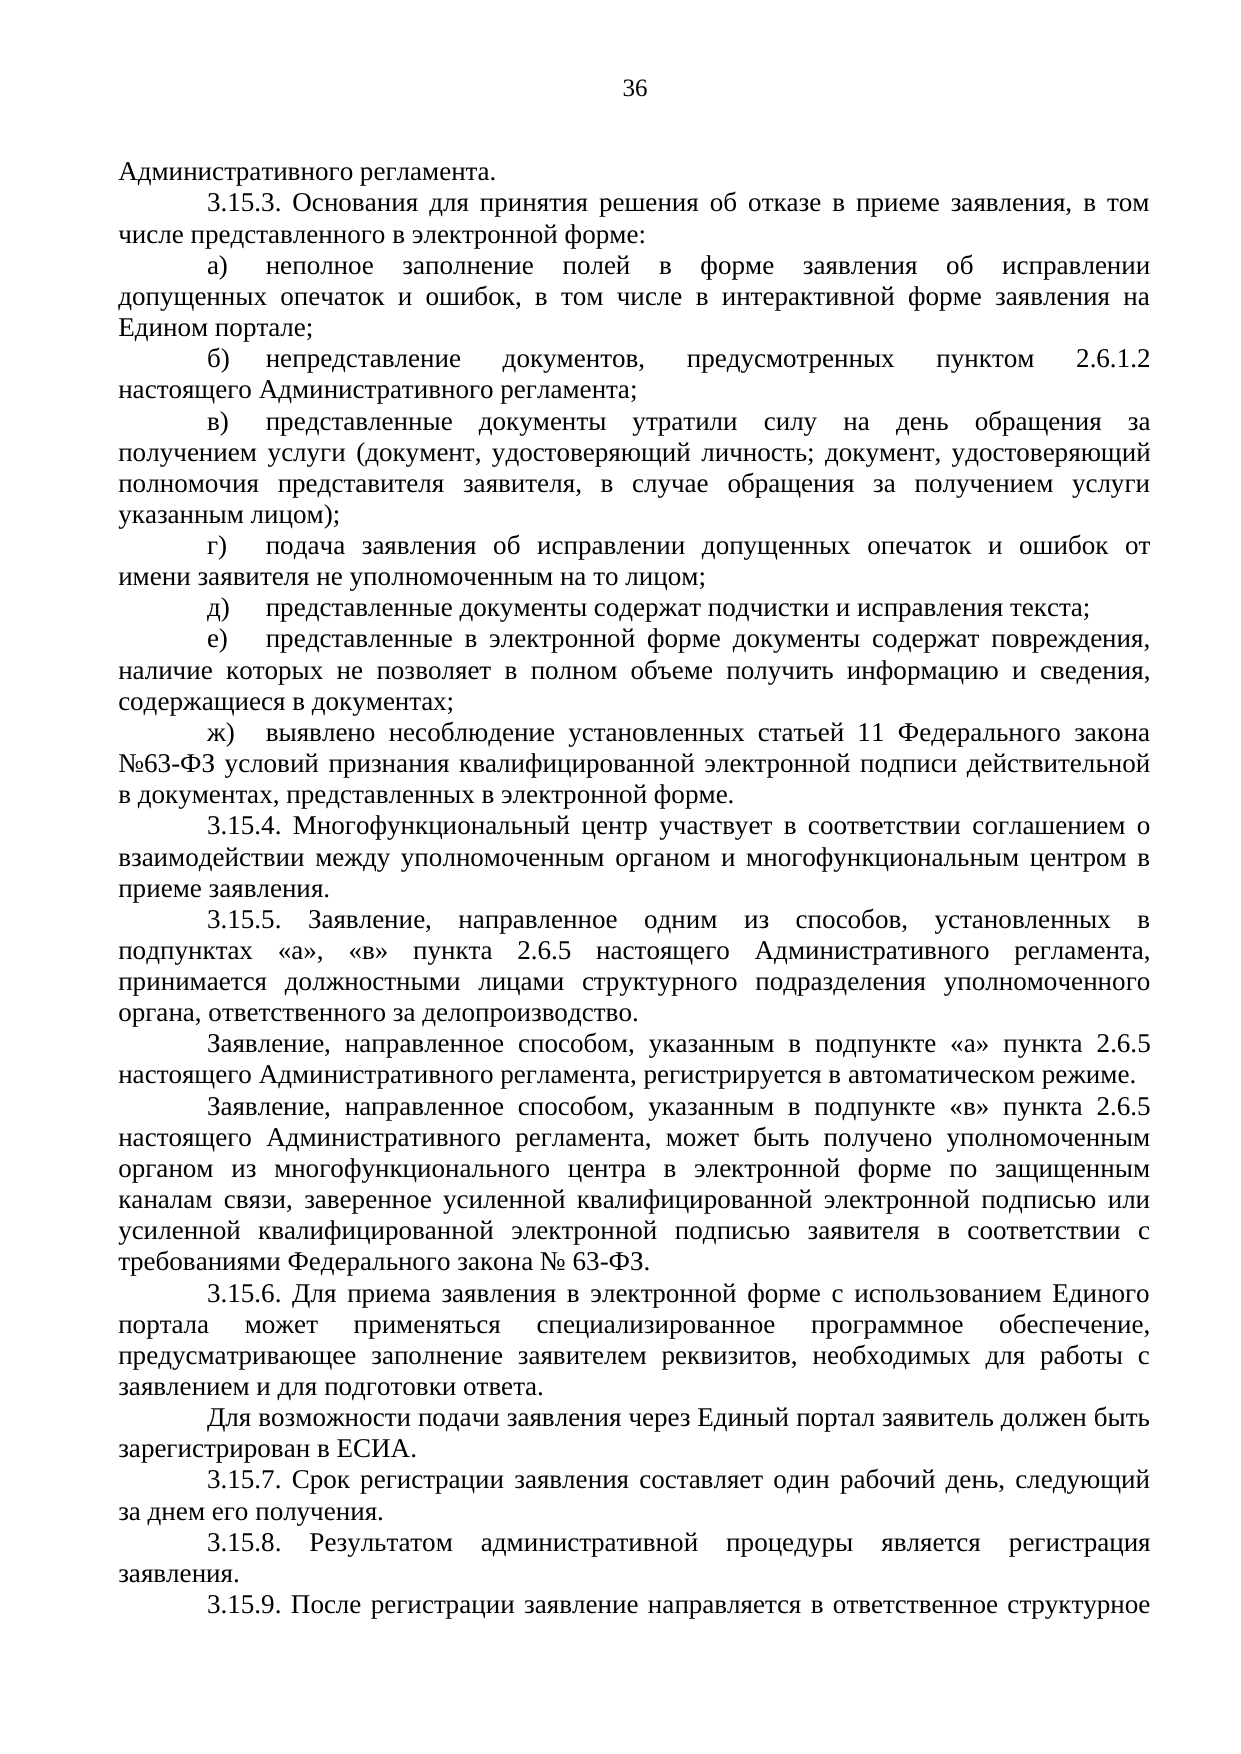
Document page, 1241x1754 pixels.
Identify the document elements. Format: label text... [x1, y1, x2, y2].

text а) неполное заполнение полей в форме заявления об исправлении допущенных опечаток и ошибок, в том числе в интерактивной форме заявления на Едином портале; [118, 249, 1152, 342]
text 3.15.4. Многофункциональный центр участвует в соответствии соглашением о взаимодействии между уполномоченным органом и многофункциональным центром в приеме заявления. [118, 809, 1152, 903]
text г) подача заявления об исправлении допущенных опечаток и ошибок от имени заявителя не уполномоченным на то лицом; [118, 529, 1152, 591]
text 3.15.6. Для приема заявления в электронной форме с использованием Единого портала может применяться специализированное программное обеспечение, предусматривающее заполнение заявителем реквизитов, необходимых для работы с заявлением и для подготовки ответа. [118, 1277, 1152, 1401]
text в) представленные документы утратили силу на день обращения за получением услуги (документ, удостоверяющий личность; документ, удостоверяющий полномочия представителя заявителя, в случае обращения за получением услуги указанным лицом); [118, 404, 1152, 529]
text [118, 155, 1152, 187]
text Заявление, направленное способом, указанным в подпункте «в» пункта 2.6.5 настоящего Административного регламента, может быть получено уполномоченным органом из многофункционального центра в электронной форме по защищенным каналам связи, заверенное усиленной квалифицированной электронной подписью или усиленной квалифицированной электронной подписью заявителя в соответствии с требованиями Федерального закона № 63-ФЗ. [118, 1090, 1152, 1277]
text б) непредставление документов, предусмотренных пунктом 2.6.1.2 настоящего Административного регламента; [118, 342, 1152, 404]
text д) представленные документы содержат подчистки и исправления текста; [118, 591, 1152, 623]
text ж) выявлено несоблюдение установленных статьей 11 Федерального закона №63-ФЗ условий признания квалифицированной электронной подписи действительной в документах, представленных в электронной форме. [118, 716, 1152, 809]
text 3.15.3. Основания для принятия решения об отказе в приеме заявления, в том числе представленного в электронной форме: [118, 187, 1152, 249]
text Заявление, направленное способом, указанным в подпункте «а» пункта 2.6.5 настоящего Административного регламента, регистрируется в автоматическом режиме. [118, 1027, 1152, 1090]
text 3.15.7. Срок регистрации заявления составляет один рабочий день, следующий за днем его получения. [118, 1463, 1152, 1526]
text е) представленные в электронной форме документы содержат повреждения, наличие которых не позволяет в полном объеме получить информацию и сведения, содержащиеся в документах; [118, 623, 1152, 716]
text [118, 1588, 1152, 1619]
text Для возможности подачи заявления через Единый портал заявитель должен быть зарегистрирован в ЕСИА. [118, 1401, 1152, 1463]
text 3.15.5. Заявление, направленное одним из способов, установленных в подпунктах «а», «в» пункта 2.6.5 настоящего Административного регламента, принимается должностными лицами структурного подразделения уполномоченного органа, ответственного за делопроизводство. [118, 903, 1152, 1027]
text 3.15.8. Результатом административной процедуры является регистрация заявления. [118, 1526, 1152, 1588]
